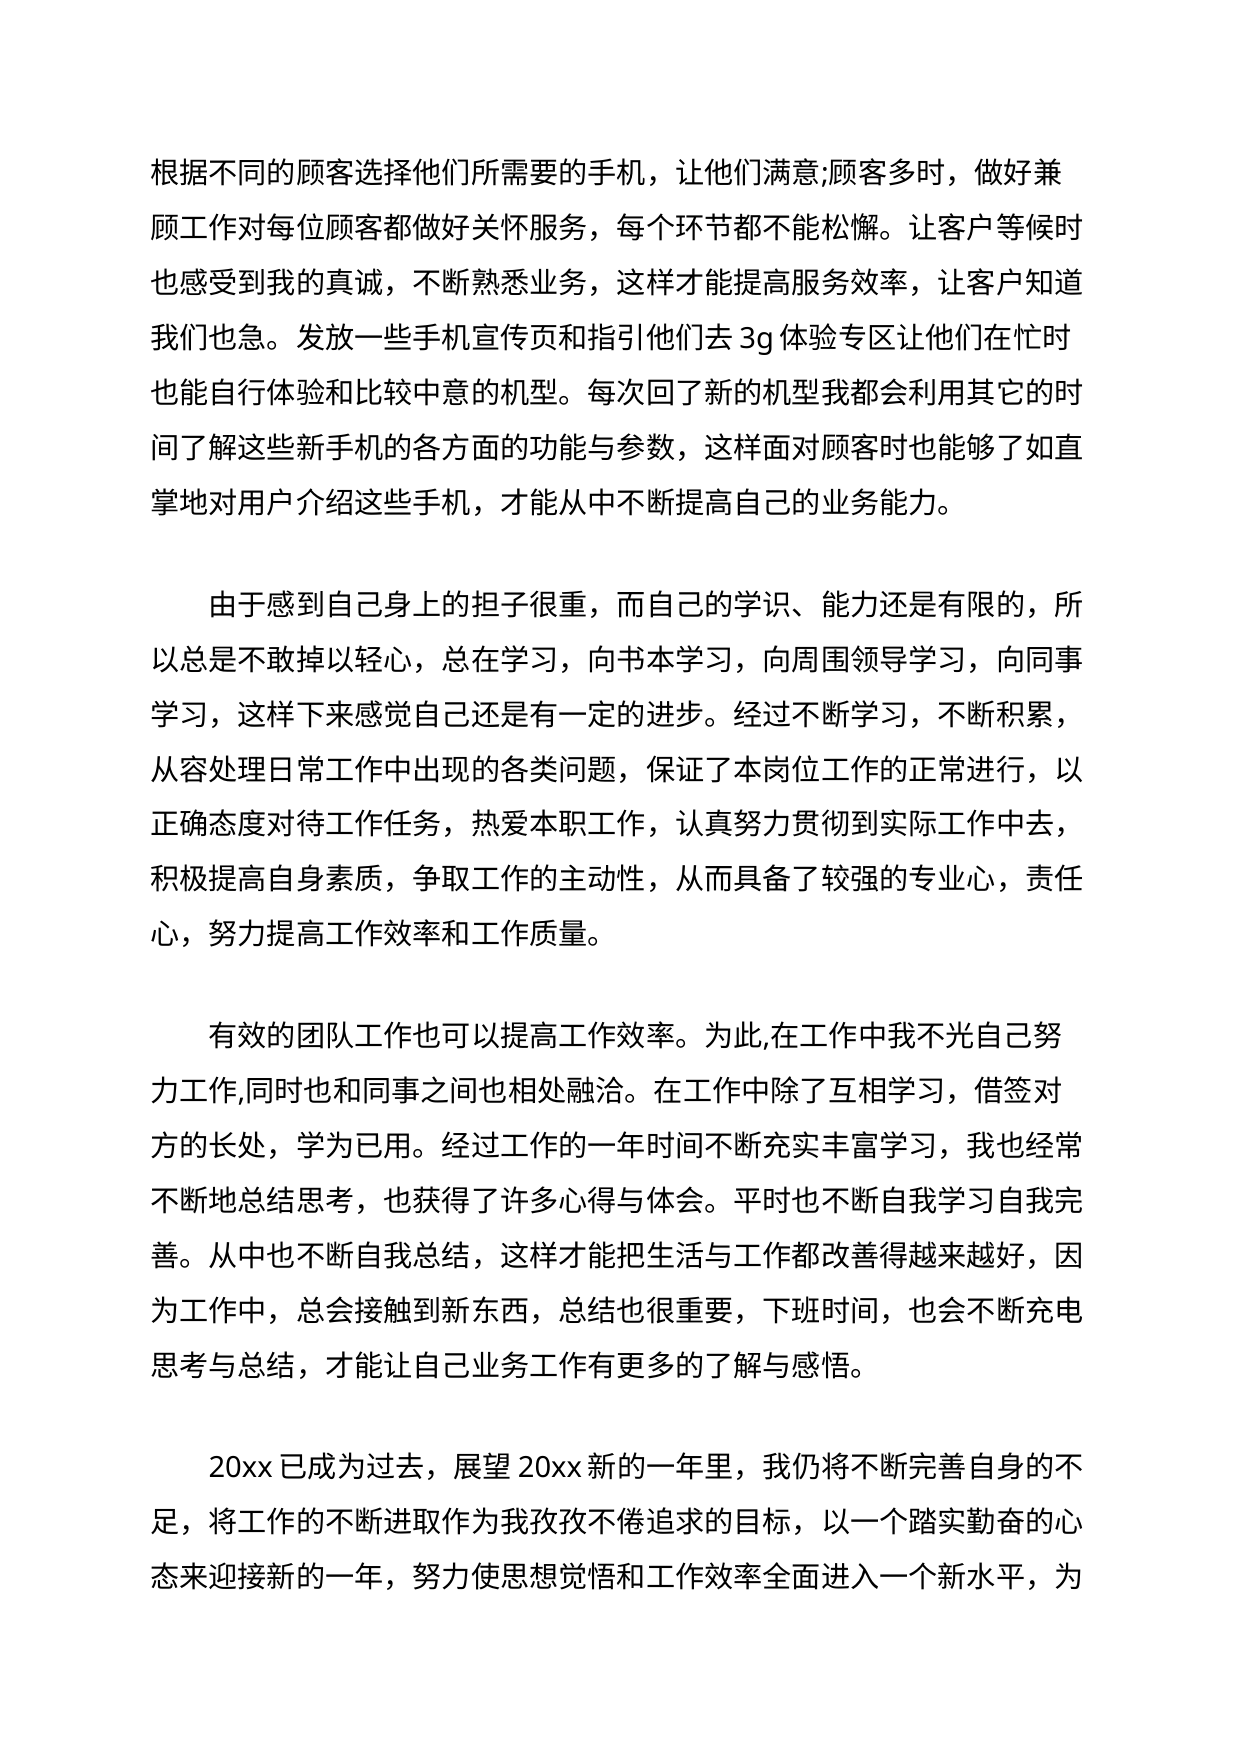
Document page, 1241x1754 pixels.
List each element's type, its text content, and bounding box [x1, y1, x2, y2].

text 有效的团队工作也可以提高工作效率。为此,在工作中我不光自己努力工作,同时也和同事之间也相处融洽。在工作中除了互相学习，借签对方的长处，学为已用。经过工作的一年时间不断充实丰富学习，我也经常不断地总结思考，也获得了许多心得与体会。平时也不断自我学习自我完善。从中也不断自我总结，这样才能把生活与工作都改善得越来越好，因为工作中，总会接触到新东西，总结也很重要，下班时间，也会不断充电思考与总结，才能让自己业务工作有更多的了解与感悟。 [150, 1012, 1090, 1384]
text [150, 1444, 1090, 1596]
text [150, 150, 1090, 522]
text 由于感到自己身上的担子很重，而自己的学识、能力还是有限的，所以总是不敢掉以轻心，总在学习，向书本学习，向周围领导学习，向同事学习，这样下来感觉自己还是有一定的进步。经过不断学习，不断积累，从容处理日常工作中出现的各类问题，保证了本岗位工作的正常进行，以正确态度对待工作任务，热爱本职工作，认真努力贯彻到实际工作中去，积极提高自身素质，争取工作的主动性，从而具备了较强的专业心，责任心，努力提高工作效率和工作质量。 [150, 581, 1090, 953]
